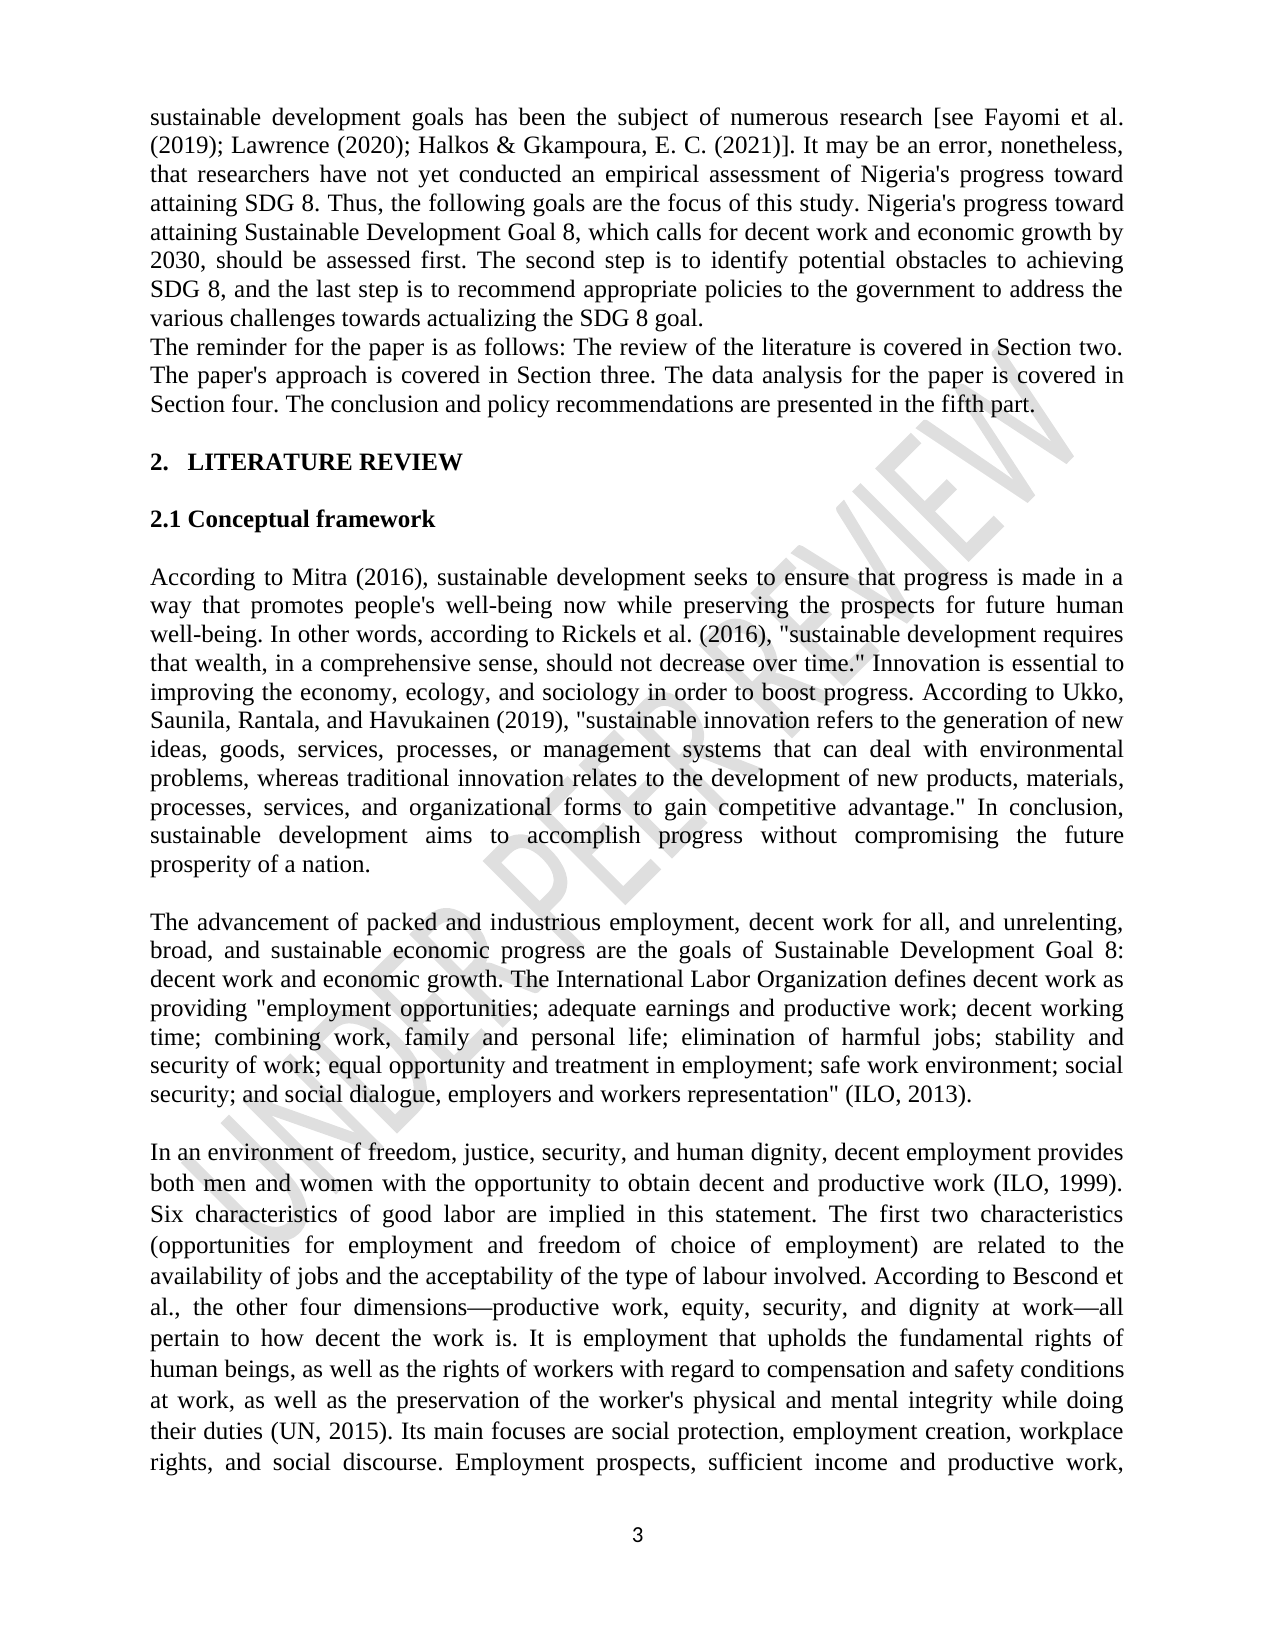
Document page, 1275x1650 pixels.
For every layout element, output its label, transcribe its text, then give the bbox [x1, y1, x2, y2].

list LITERATURE REVIEW [150, 447, 1125, 476]
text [150, 102, 1125, 332]
text 2.1 Conceptual framework [150, 504, 1125, 533]
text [150, 1137, 1125, 1476]
text The reminder for the paper is as follows: The review of the literature is covered in Section two. The paper's approach is covered in Section three. The data analysis for the paper is covered in Section four. The conclusion and policy recommendations are presented in the fifth part. [150, 332, 1125, 418]
text According to Mitra (2016), sustainable development seeks to ensure that progress is made in a way that promotes people's well-being now while preserving the prospects for future human well-being. In other words, according to Rickels et al. (2016), "sustainable development requires that wealth, in a comprehensive sense, should not decrease over time." Innovation is essential to improving the economy, ecology, and sociology in order to boost progress. According to Ukko, Saunila, Rantala, and Havukainen (2019), "sustainable innovation refers to the generation of new ideas, goods, services, processes, or management systems that can deal with environmental problems, whereas traditional innovation relates to the development of new products, materials, processes, services, and organizational forms to gain competitive advantage." In conclusion, sustainable development aims to accomplish progress without compromising the future prosperity of a nation. [150, 562, 1125, 878]
text The advancement of packed and industrious employment, decent work for all, and unrelenting, broad, and sustainable economic progress are the goals of Sustainable Development Goal 8: decent work and economic growth. The International Labor Organization defines decent work as providing "employment opportunities; adequate earnings and productive work; decent working time; combining work, family and personal life; elimination of harmful jobs; stability and security of work; equal opportunity and treatment in employment; safe work environment; social security; and social dialogue, employers and workers representation" (ILO, 2013). [150, 907, 1125, 1108]
